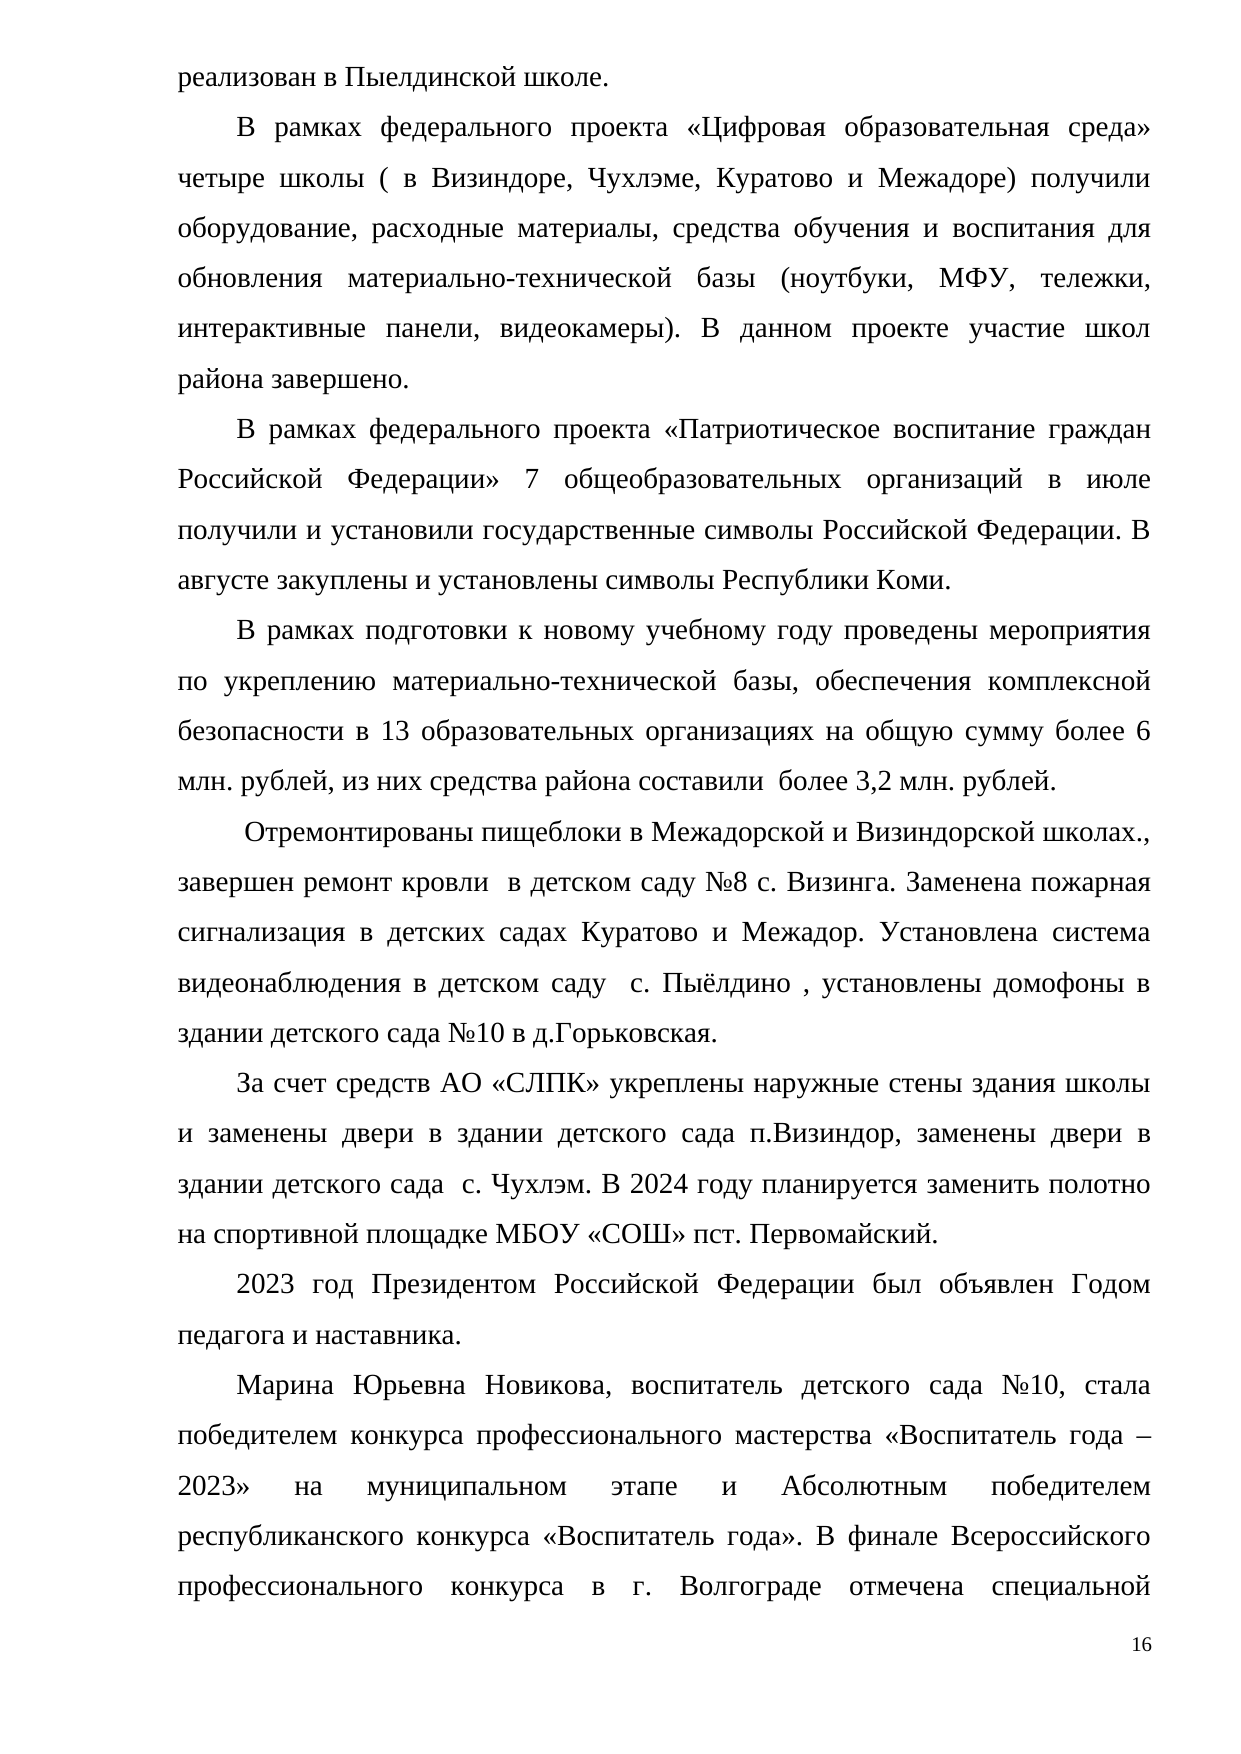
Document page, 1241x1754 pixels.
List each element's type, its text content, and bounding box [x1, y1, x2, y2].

text В рамках федерального проекта «Патриотическое воспитание граждан Российской Федерации» 7 общеобразовательных организаций в июле получили и установили государственные символы Российской Федерации. В августе закуплены и установлены символы Республики Коми. [177, 411, 1152, 596]
text В рамках федерального проекта «Цифровая образовательная среда» четыре школы ( в Визиндоре, Чухлэме, Куратово и Межадоре) получили оборудование, расходные материалы, средства обучения и воспитания для обновления материально-технической базы (ноутбуки, МФУ, тележки, интерактивные панели, видеокамеры). В данном проекте участие школ района завершено. [177, 109, 1152, 394]
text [177, 59, 1152, 93]
text Отремонтированы пищеблоки в Межадорской и Визиндорской школах., завершен ремонт кровли в детском саду №8 с. Визинга. Заменена пожарная сигнализация в детских садах Куратово и Межадор. Установлена система видеонаблюдения в детском саду с. Пыёлдино , установлены домофоны в здании детского сада №10 в д.Горьковская. [177, 814, 1152, 1048]
text За счет средств АО «СЛПК» укреплены наружные стены здания школы и заменены двери в здании детского сада п.Визиндор, заменены двери в здании детского сада с. Чухлэм. В 2024 году планируется заменить полотно на спортивной площадке МБОУ «СОШ» пст. Первомайский. [177, 1065, 1152, 1250]
text 2023 год Президентом Российской Федерации был объявлен Годом педагога и наставника. [177, 1267, 1152, 1350]
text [177, 1367, 1152, 1602]
text В рамках подготовки к новому учебному году проведены мероприятия по укреплению материально-технической базы, обеспечения комплексной безопасности в 13 образовательных организациях на общую сумму более 6 млн. рублей, из них средства района составили более 3,2 млн. рублей. [177, 612, 1152, 797]
